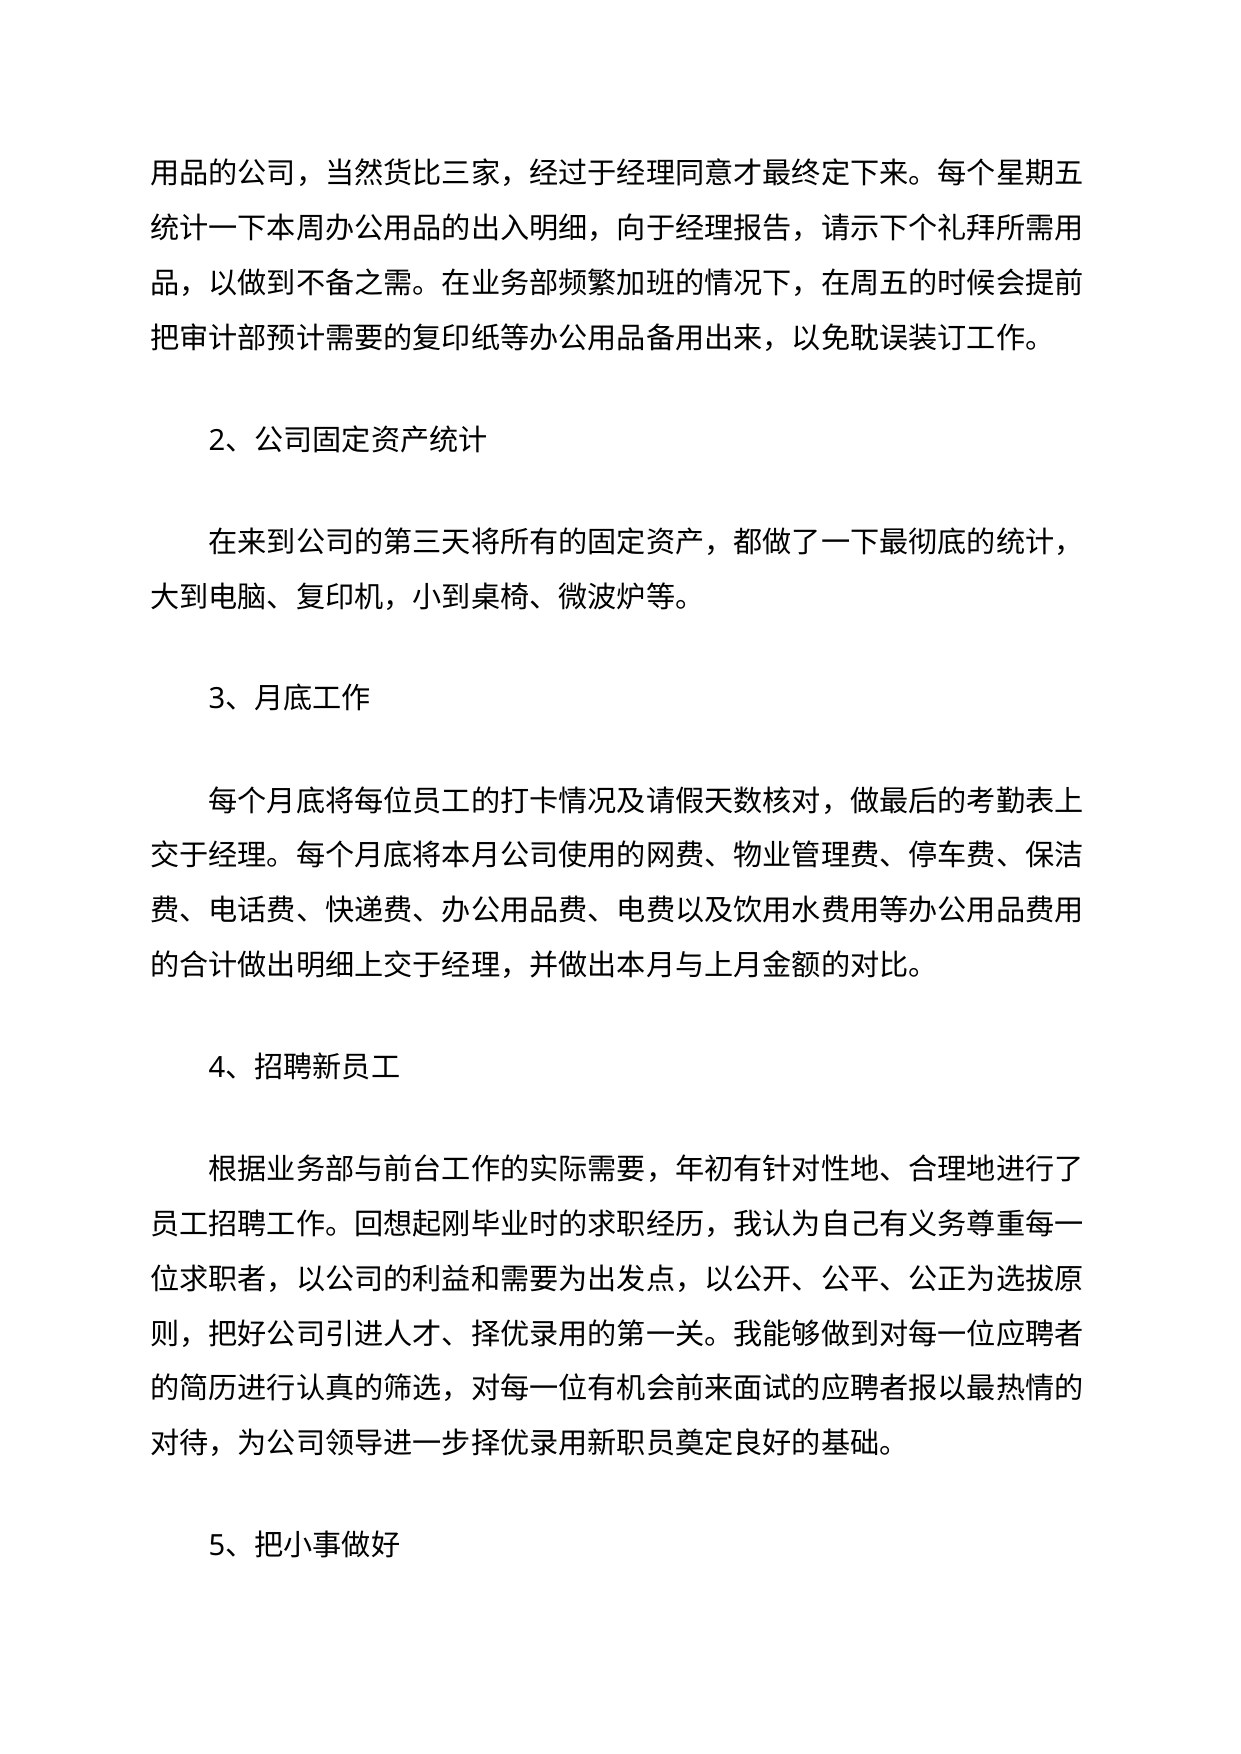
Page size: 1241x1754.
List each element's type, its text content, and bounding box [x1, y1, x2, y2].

text 3、月底工作 [150, 675, 1090, 717]
text 5、把小事做好 [150, 1522, 1090, 1564]
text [150, 150, 1090, 357]
text 根据业务部与前台工作的实际需要，年初有针对性地、合理地进行了员工招聘工作。回想起刚毕业时的求职经历，我认为自己有义务尊重每一位求职者，以公司的利益和需要为出发点，以公开、公平、公正为选拔原则，把好公司引进人才、择优录用的第一关。我能够做到对每一位应聘者的简历进行认真的筛选，对每一位有机会前来面试的应聘者报以最热情的对待，为公司领导进一步择优录用新职员奠定良好的基础。 [150, 1146, 1090, 1462]
text 4、招聘新员工 [150, 1043, 1090, 1086]
text 在来到公司的第三天将所有的固定资产，都做了一下最彻底的统计，大到电脑、复印机，小到桌椅、微波炉等。 [150, 518, 1090, 616]
text 2、公司固定资产统计 [150, 416, 1090, 459]
text 每个月底将每位员工的打卡情况及请假天数核对，做最后的考勤表上交于经理。每个月底将本月公司使用的网费、物业管理费、停车费、保洁费、电话费、快递费、办公用品费、电费以及饮用水费用等办公用品费用的合计做出明细上交于经理，并做出本月与上月金额的对比。 [150, 777, 1090, 984]
